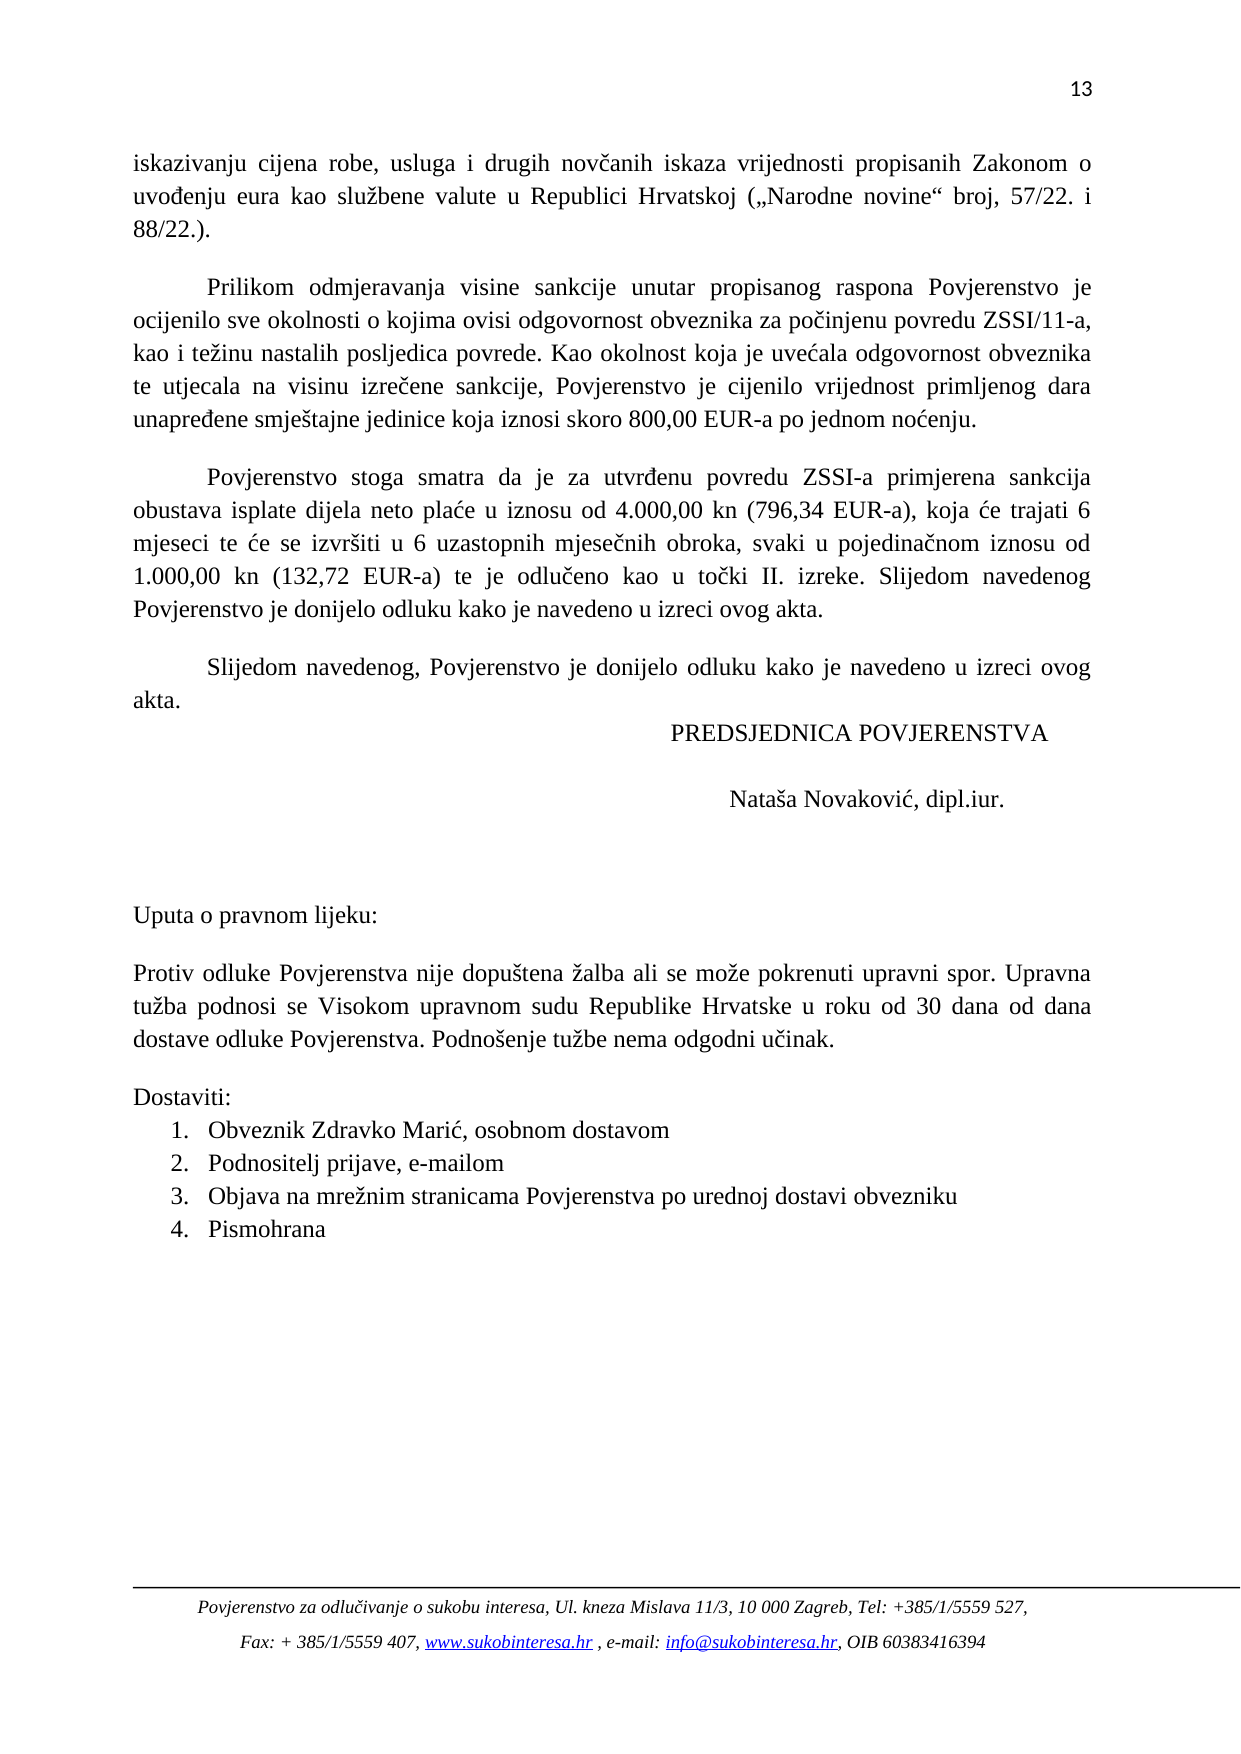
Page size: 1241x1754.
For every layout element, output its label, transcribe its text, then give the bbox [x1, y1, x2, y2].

text Dostaviti: [133, 1082, 1092, 1111]
text Nataša Novaković, dipl.iur. [693, 784, 1092, 813]
text Uputa o pravnom lijeku: [133, 900, 1092, 929]
list Pismohrana [170, 1214, 1092, 1243]
list Obveznik Zdravko Marić, osobnom dostavom [170, 1115, 1092, 1144]
text Prilikom odmjeravanja visine sankcije unutar propisanog raspona Povjerenstvo je ocijenilo sve okolnosti o kojima ovisi odgovornost obveznika za počinjenu povredu ZSSI/11-a, kao i težinu nastalih posljedica povrede. Kao okolnost koja je uvećala odgovornost obveznika te utjecala na visinu izrečene sankcije, Povjerenstvo je cijenilo vrijednost primljenog dara unapređene smještajne jedinice koja iznosi skoro 800,00 EUR-a po jednom noćenju. [133, 272, 1092, 433]
text Slijedom navedenog, Povjerenstvo je donijelo odluku kako je navedeno u izreci ovog akta. [133, 652, 1092, 714]
list Podnositelj prijave, e-mailom [170, 1148, 1092, 1177]
list Objava na mrežnim stranicama Povjerenstva po urednoj dostavi obvezniku [170, 1181, 1092, 1210]
text Protiv odluke Povjerenstva nije dopuštena žalba ali se može pokrenuti upravni spor. Upravna tužba podnosi se Visokom upravnom sudu Republike Hrvatske u roku od 30 dana od dana dostave odluke Povjerenstva. Podnošenje tužbe nema odgodni učinak. [133, 958, 1092, 1053]
text PREDSJEDNICA POVJERENSTVA [133, 718, 1092, 747]
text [133, 148, 1092, 242]
text Povjerenstvo stoga smatra da je za utvrđenu povredu ZSSI-a primjerena sankcija obustava isplate dijela neto plaće u iznosu od 4.000,00 kn (796,34 EUR-a), koja će trajati 6 mjeseci te će se izvršiti u 6 uzastopnih mjesečnih obroka, svaki u pojedinačnom iznosu od 1.000,00 kn (132,72 EUR-a) te je odlučeno kao u točki II. izreke. Slijedom navedenog Povjerenstvo je donijelo odluku kako je navedeno u izreci ovog akta. [133, 462, 1092, 623]
